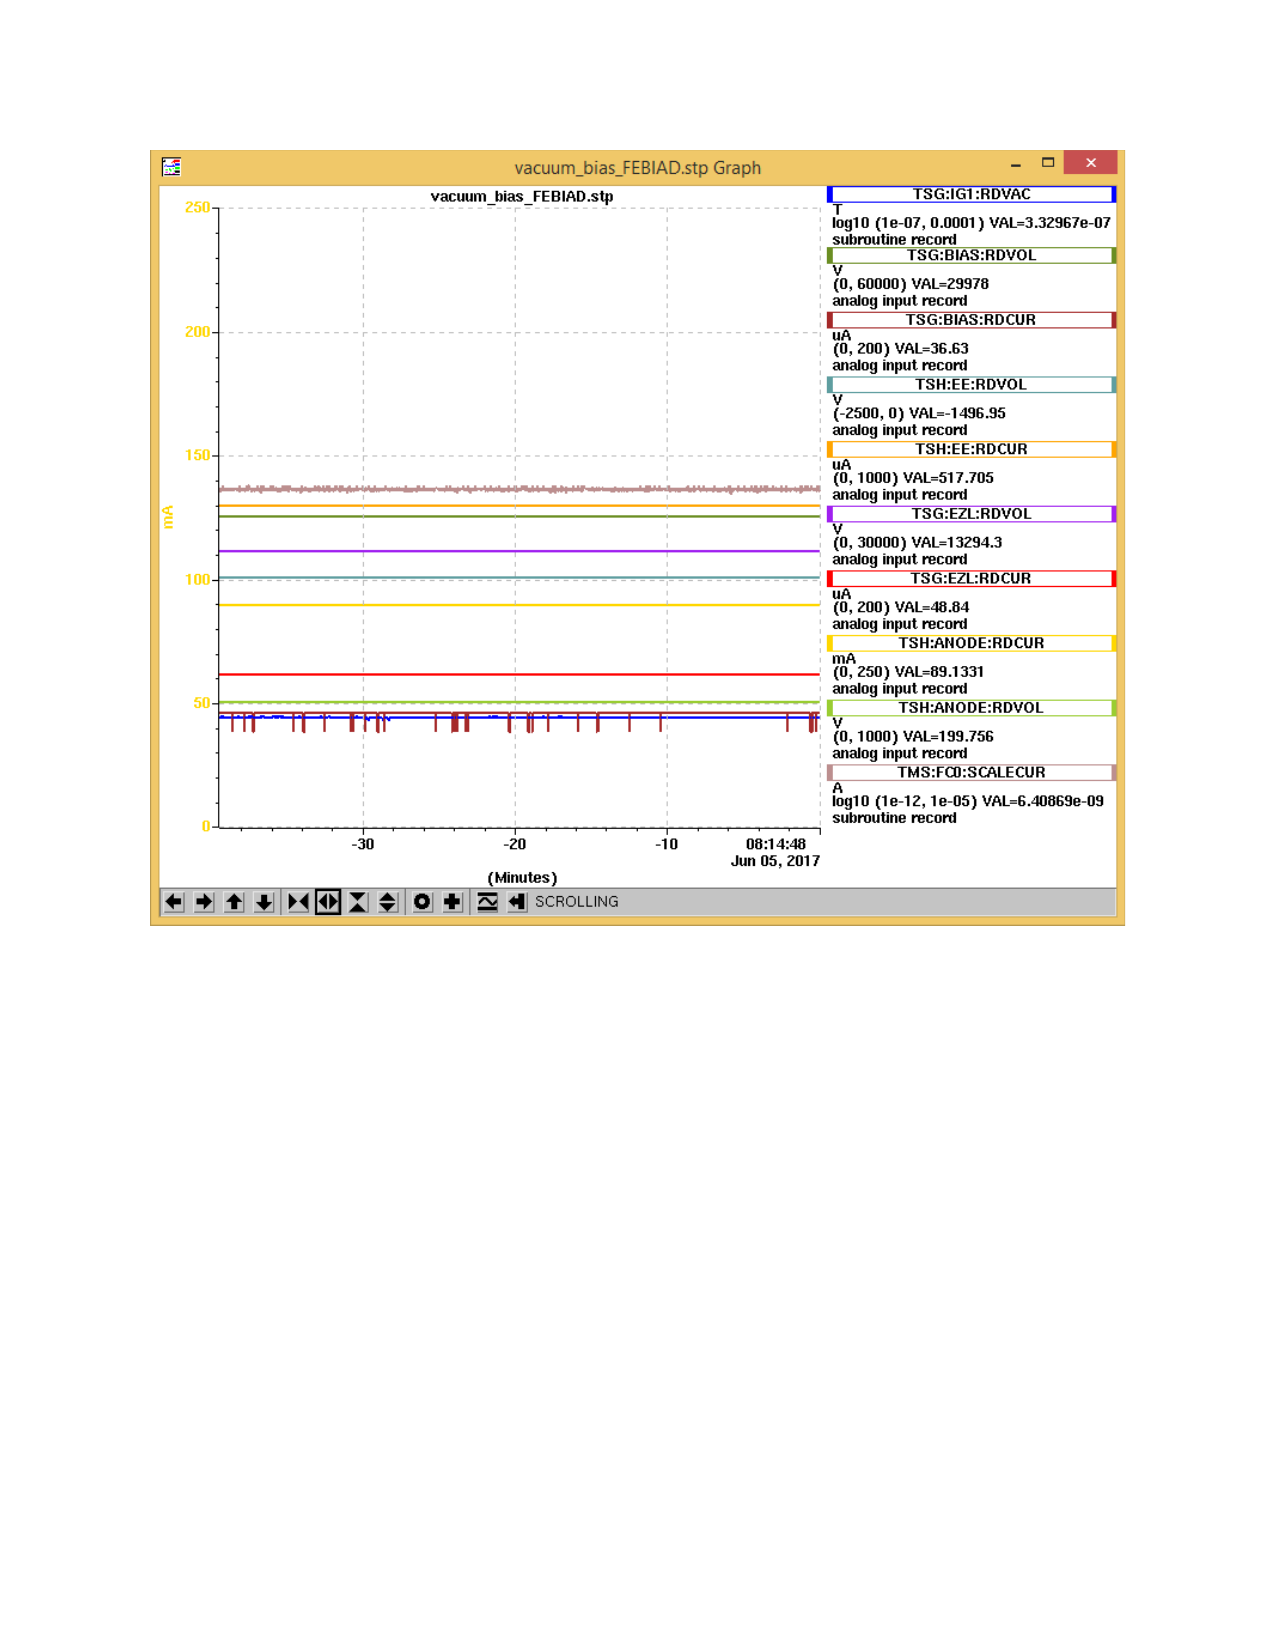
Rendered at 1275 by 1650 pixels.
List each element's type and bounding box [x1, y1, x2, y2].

picture [150, 150, 1125, 926]
